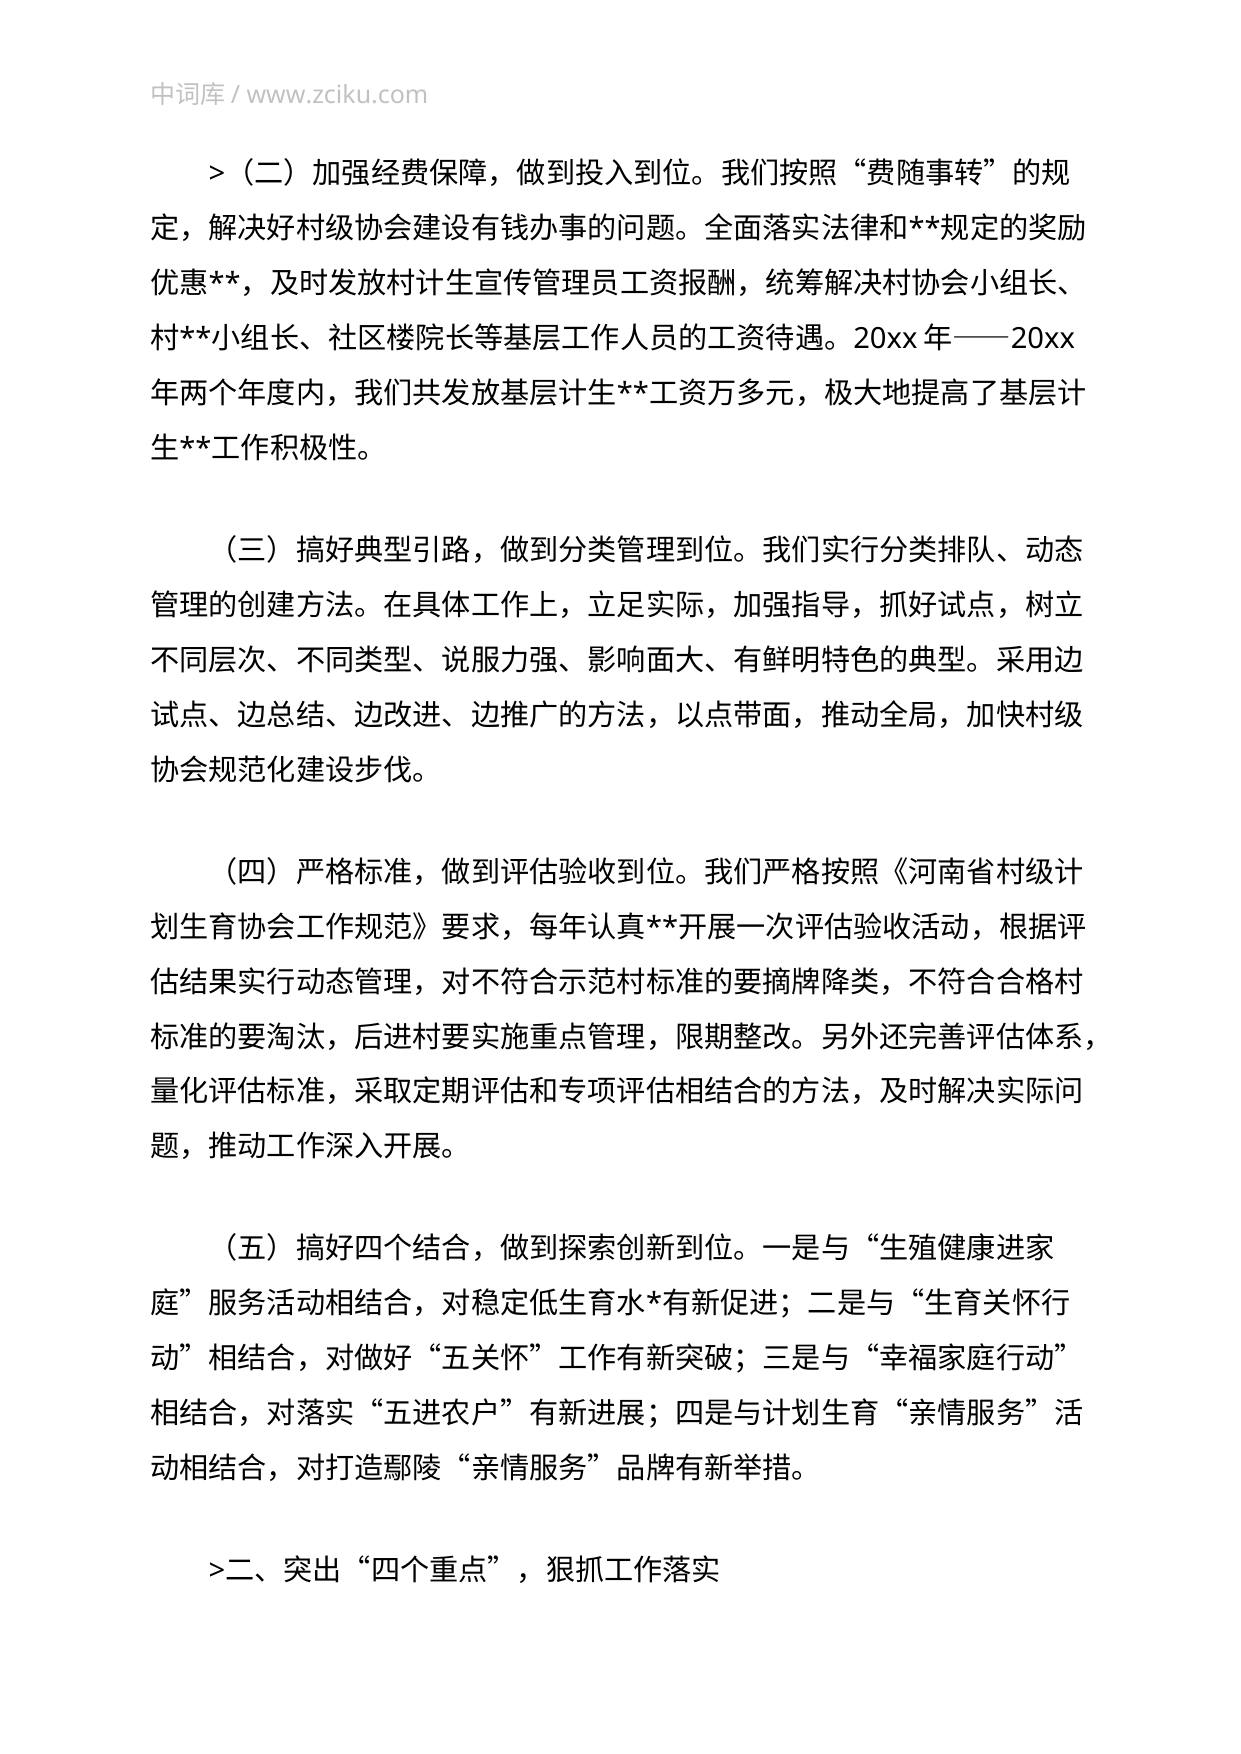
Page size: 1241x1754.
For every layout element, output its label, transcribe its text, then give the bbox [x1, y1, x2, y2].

text >（二）加强经费保障，做到投入到位。我们按照“费随事转”的规定，解决好村级协会建设有钱办事的问题。全面落实法律和**规定的奖励优惠**，及时发放村计生宣传管理员工资报酬，统筹解决村协会小组长、村**小组长、社区楼院长等基层工作人员的工资待遇。20xx年——20xx年两个年度内，我们共发放基层计生**工资万多元，极大地提高了基层计生**工作积极性。 [150, 150, 1090, 467]
text （四）严格标准，做到评估验收到位。我们严格按照《河南省村级计划生育协会工作规范》要求，每年认真**开展一次评估验收活动，根据评估结果实行动态管理，对不符合示范村标准的要摘牌降类，不符合合格村标准的要淘汰，后进村要实施重点管理，限期整改。另外还完善评估体系，量化评估标准，采取定期评估和专项评估相结合的方法，及时解决实际问题，推动工作深入开展。 [150, 848, 1090, 1165]
text （三）搞好典型引路，做到分类管理到位。我们实行分类排队、动态管理的创建方法。在具体工作上，立足实际，加强指导，抓好试点，树立不同层次、不同类型、说服力强、影响面大、有鲜明特色的典型。采用边试点、边总结、边改进、边推广的方法，以点带面，推动全局，加快村级协会规范化建设步伐。 [150, 527, 1090, 789]
text >二、突出“四个重点”，狠抓工作落实 [150, 1546, 1090, 1588]
text （五）搞好四个结合，做到探索创新到位。一是与“生殖健康进家庭”服务活动相结合，对稳定低生育水*有新促进；二是与“生育关怀行动”相结合，对做好“五关怀”工作有新突破；三是与“幸福家庭行动”相结合，对落实“五进农户”有新进展；四是与计划生育“亲情服务”活动相结合，对打造鄢陵“亲情服务”品牌有新举措。 [150, 1225, 1090, 1487]
